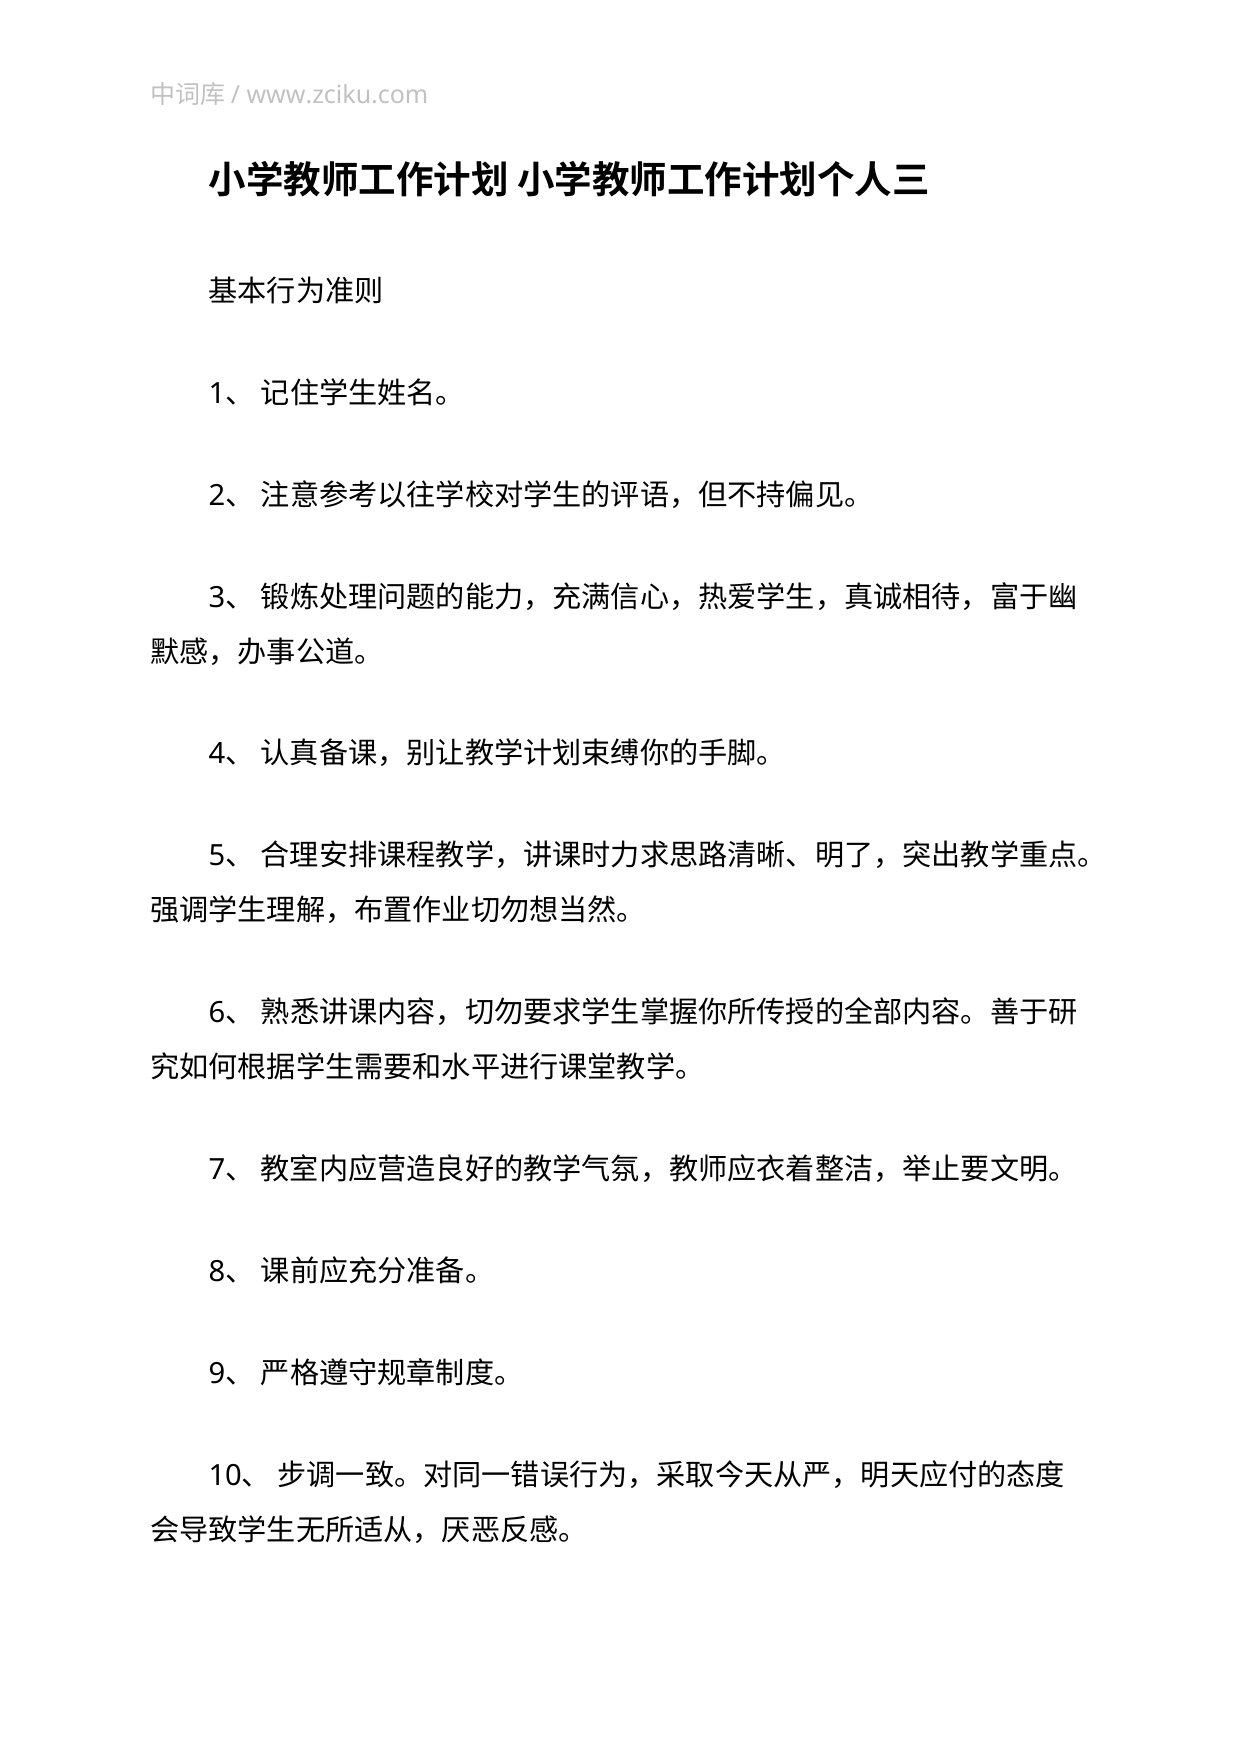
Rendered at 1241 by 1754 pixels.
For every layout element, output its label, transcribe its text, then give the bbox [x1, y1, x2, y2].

text 9、 严格遵守规章制度。 [150, 1349, 1090, 1392]
text 10、 步调一致。对同一错误行为，采取今天从严，明天应付的态度会导致学生无所适从，厌恶反感。 [150, 1451, 1090, 1549]
text 基本行为准则 [150, 267, 1090, 310]
text 小学教师工作计划 小学教师工作计划个人三 [150, 150, 1090, 204]
text 6、 熟悉讲课内容，切勿要求学生掌握你所传授的全部内容。善于研究如何根据学生需要和水平进行课堂教学。 [150, 989, 1090, 1086]
text 4、 认真备课，别让教学计划束缚你的手脚。 [150, 730, 1090, 772]
text 1、 记住学生姓名。 [150, 369, 1090, 412]
text 5、 合理安排课程教学，讲课时力求思路清晰、明了，突出教学重点。强调学生理解，布置作业切勿想当然。 [150, 832, 1090, 929]
text 7、 教室内应营造良好的教学气氛，教师应衣着整洁，举止要文明。 [150, 1145, 1090, 1188]
text 3、 锻炼处理问题的能力，充满信心，热爱学生，真诚相待，富于幽默感，办事公道。 [150, 573, 1090, 670]
text 2、 注意参考以往学校对学生的评语，但不持偏见。 [150, 471, 1090, 513]
text 8、 课前应充分准备。 [150, 1247, 1090, 1290]
